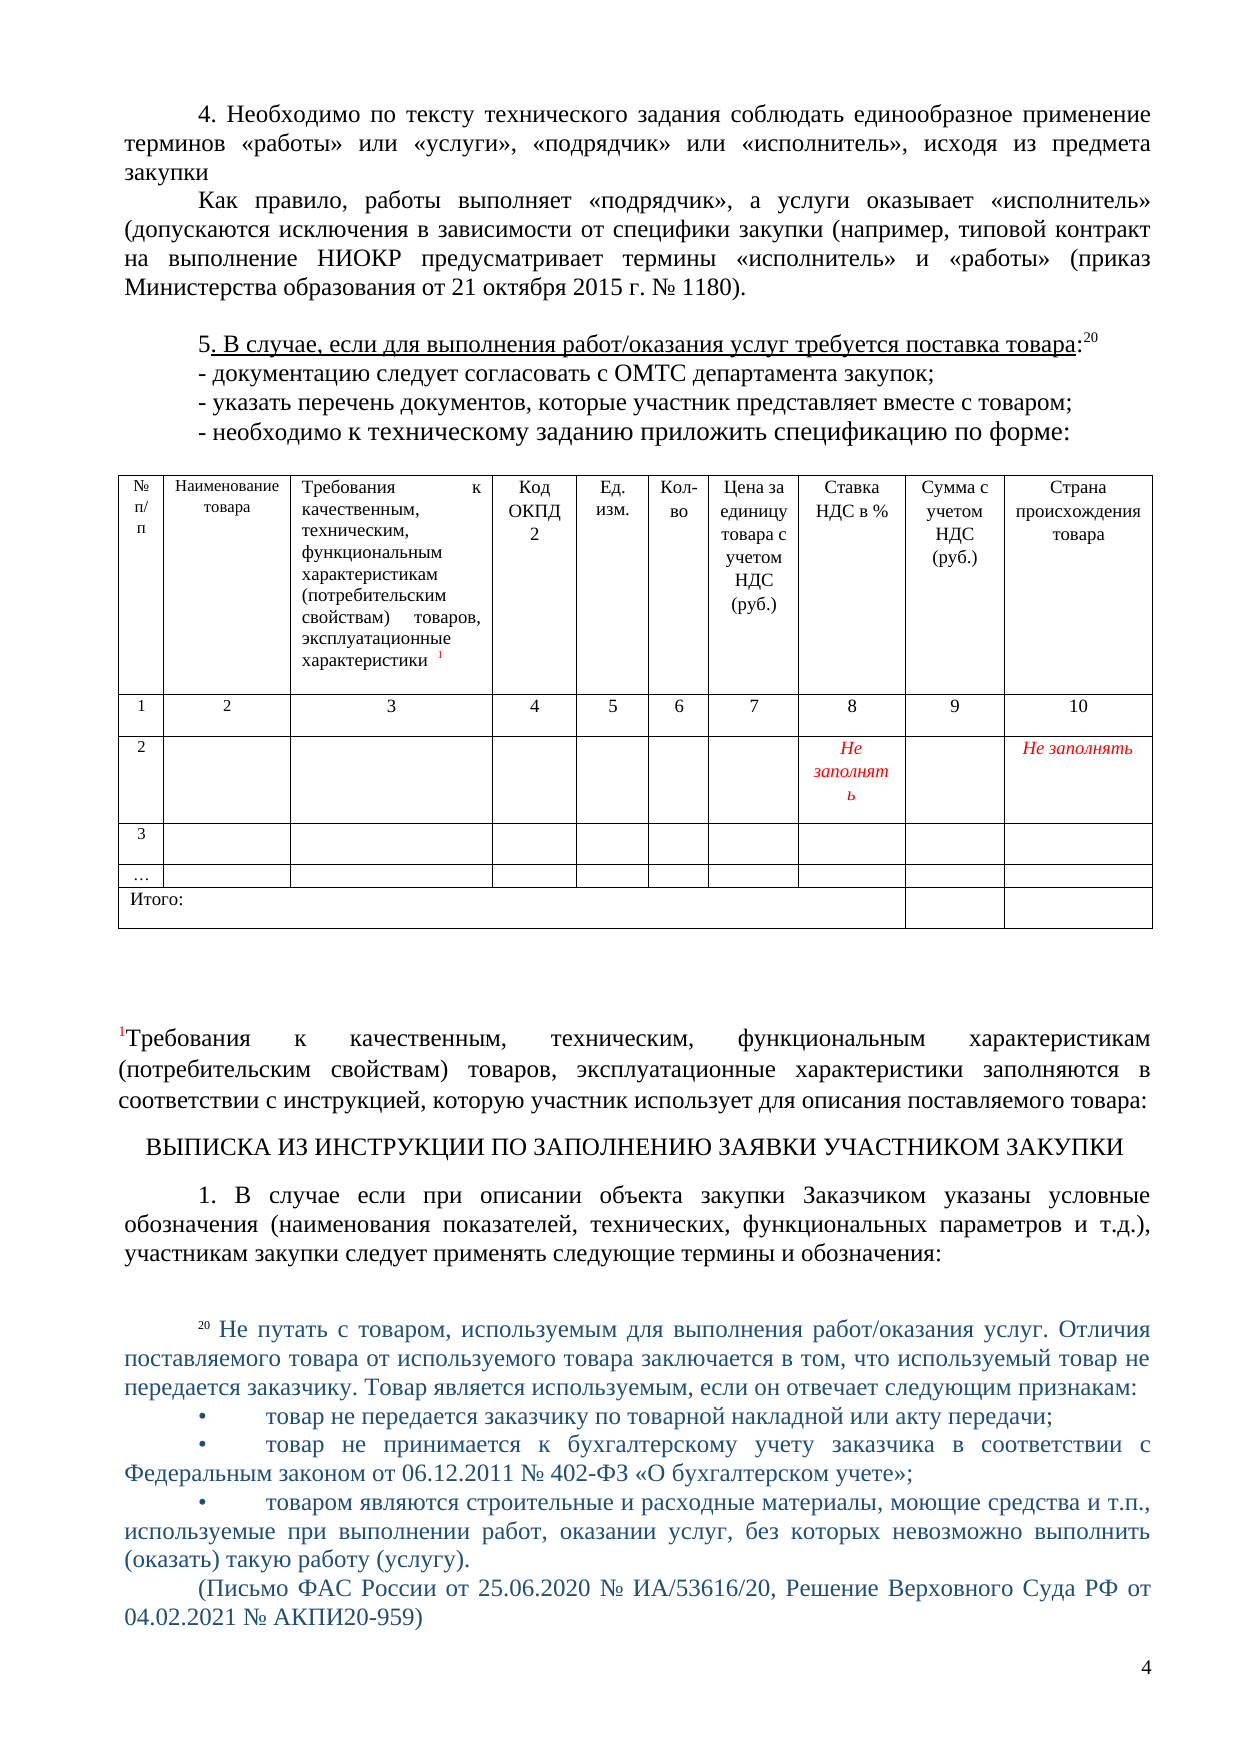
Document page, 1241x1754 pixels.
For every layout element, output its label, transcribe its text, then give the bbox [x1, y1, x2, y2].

table_cell [493, 737, 576, 823]
table_cell 9 [906, 695, 1004, 736]
table_cell [577, 824, 648, 864]
table_cell 3 [119, 824, 163, 864]
text Как правило, работы выполняет «подрядчик», а услуги оказывает «исполнитель» (допускаются исключения в зависимости от специфики закупки (например, типовой контракт на выполнение НИОКР предусматривает термины «исполнитель» и «работы» (приказ Министерства образования от 21 октября 2015 г. № 1180). [124, 185, 1152, 300]
table_cell [164, 824, 290, 864]
text 1. В случае если при описании объекта закупки Заказчиком указаны условные обозначения (наименования показателей, технических, функциональных параметров и т.д.), участникам закупки следует применять следующие термины и обозначения: [124, 1180, 1152, 1266]
table_header Ед. изм. [577, 476, 648, 694]
table_cell [1005, 888, 1152, 928]
table_cell Итого: [119, 888, 905, 928]
table_header Код ОКПД2 [493, 476, 576, 694]
table_cell [709, 824, 798, 864]
table_cell Не заполнять [799, 737, 905, 823]
table_cell [906, 737, 1004, 823]
text - необходимо к техническому заданию приложить спецификацию по форме: [124, 415, 1152, 446]
table_cell [649, 737, 708, 823]
table_header Наименование товара [164, 476, 290, 694]
table_cell 8 [799, 695, 905, 736]
table_cell [291, 737, 492, 823]
table_cell … [119, 865, 163, 887]
table_header Страна происхождения товара [1005, 476, 1152, 694]
table_cell 1 [119, 695, 163, 736]
text 5. В случае, если для выполнения работ/оказания услуг требуется поставка товара: [124, 329, 1152, 358]
table_cell [906, 888, 1004, 928]
table_cell 6 [649, 695, 708, 736]
table_header Требования к качественным, техническим, функциональным характеристикам (потребительским свойствам) товаров, эксплуатационные характеристики 1 [291, 476, 492, 694]
table_cell 7 [709, 695, 798, 736]
table_header Ставка НДС в % [799, 476, 905, 694]
table_cell [906, 824, 1004, 864]
table_cell [649, 865, 708, 887]
text 1Требования к качественным, техническим, функциональным характеристикам (потребительским свойствам) товаров, эксплуатационные характеристики заполняются в соответствии с инструкцией, которую участник использует для описания поставляемого товара: [118, 1023, 1152, 1113]
text - документацию следует согласовать с ОМТС департамента закупок; [124, 358, 1152, 387]
table_cell [709, 737, 798, 823]
table_header Сумма с учетом НДС (руб.) [906, 476, 1004, 694]
table_cell [577, 865, 648, 887]
table_cell [799, 824, 905, 864]
table_cell 10 [1005, 695, 1152, 736]
table_header № п/п [119, 476, 163, 694]
text ВЫПИСКА ИЗ ИНСТРУКЦИИ ПО ЗАПОЛНЕНИЮ ЗАЯВКИ УЧАСТНИКОМ ЗАКУПКИ [118, 1132, 1152, 1161]
table_cell 4 [493, 695, 576, 736]
table_cell [799, 865, 905, 887]
table_cell [1005, 865, 1152, 887]
table_cell [1005, 824, 1152, 864]
table_cell 5 [577, 695, 648, 736]
table_cell [649, 824, 708, 864]
table_cell 2 [119, 737, 163, 823]
table_cell [906, 865, 1004, 887]
table_cell 2 [164, 695, 290, 736]
table_cell [291, 865, 492, 887]
text - указать перечень документов, которые участник представляет вместе с товаром; [124, 387, 1152, 415]
table_cell [493, 824, 576, 864]
table_cell [493, 865, 576, 887]
table_cell [577, 737, 648, 823]
table_cell [164, 737, 290, 823]
table_header Кол-во [649, 476, 708, 694]
table_cell [709, 865, 798, 887]
table_cell [291, 824, 492, 864]
table_cell 3 [291, 695, 492, 736]
table_cell [164, 865, 290, 887]
text 4. Необходимо по тексту технического задания соблюдать единообразное применение терминов «работы» или «услуги», «подрядчик» или «исполнитель», исходя из предмета закупки [124, 99, 1152, 185]
table_cell Не заполнять [1005, 737, 1152, 823]
table_header Цена за единицу товара c учетом НДС (руб.) [709, 476, 798, 694]
